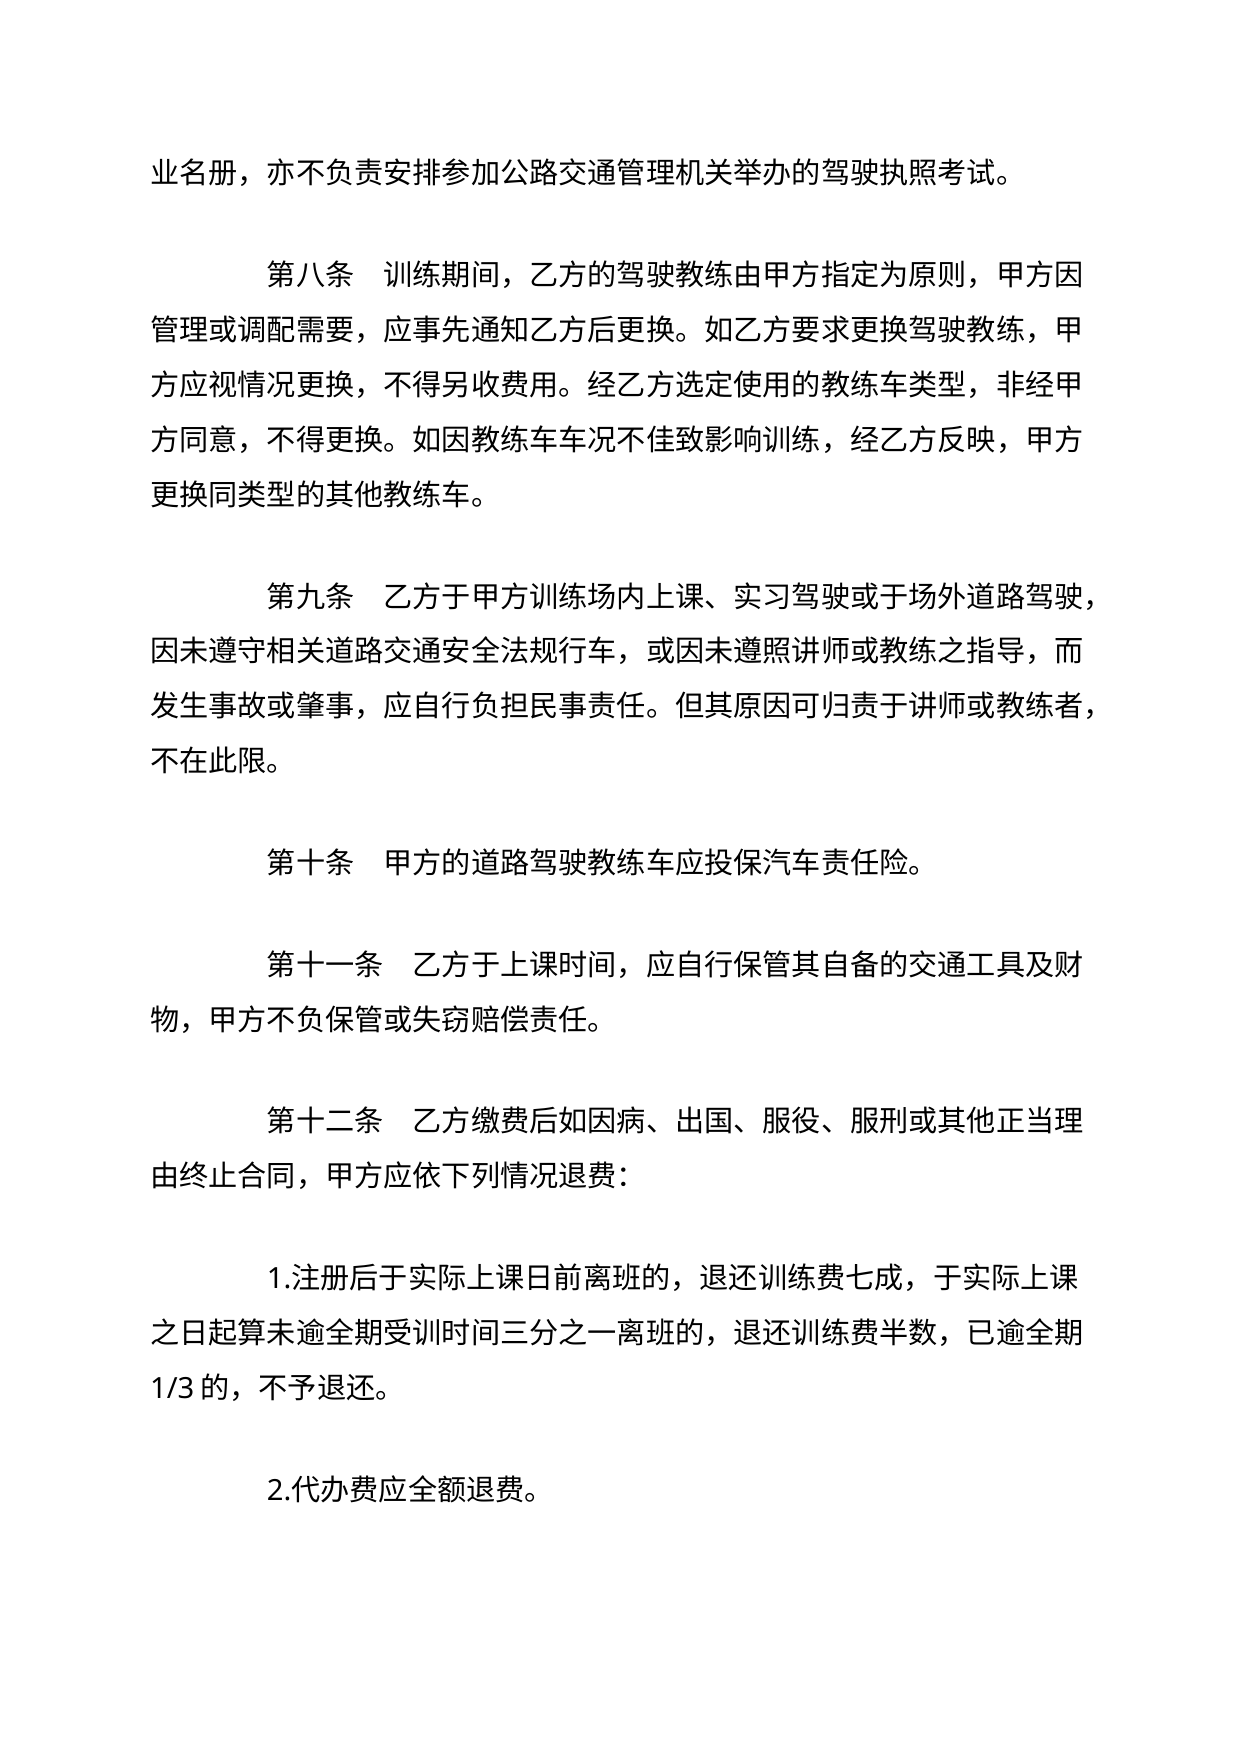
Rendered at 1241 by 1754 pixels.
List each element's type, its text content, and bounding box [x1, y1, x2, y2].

text 1.注册后于实际上课日前离班的，退还训练费七成，于实际上课之日起算未逾全期受训时间三分之一离班的，退还训练费半数，已逾全期1/3的，不予退还。 [150, 1255, 1090, 1407]
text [150, 150, 1090, 192]
text 第十条 甲方的道路驾驶教练车应投保汽车责任险。 [150, 839, 1090, 882]
text 2.代办费应全额退费。 [150, 1467, 1090, 1509]
text 第九条 乙方于甲方训练场内上课、实习驾驶或于场外道路驾驶，因未遵守相关道路交通安全法规行车，或因未遵照讲师或教练之指导，而发生事故或肇事，应自行负担民事责任。但其原因可归责于讲师或教练者，不在此限。 [150, 573, 1090, 780]
text 第八条 训练期间，乙方的驾驶教练由甲方指定为原则，甲方因管理或调配需要，应事先通知乙方后更换。如乙方要求更换驾驶教练，甲方应视情况更换，不得另收费用。经乙方选定使用的教练车类型，非经甲方同意，不得更换。如因教练车车况不佳致影响训练，经乙方反映，甲方更换同类型的其他教练车。 [150, 252, 1090, 514]
text 第十二条 乙方缴费后如因病、出国、服役、服刑或其他正当理由终止合同，甲方应依下列情况退费： [150, 1098, 1090, 1195]
text 第十一条 乙方于上课时间，应自行保管其自备的交通工具及财物，甲方不负保管或失窃赔偿责任。 [150, 941, 1090, 1038]
